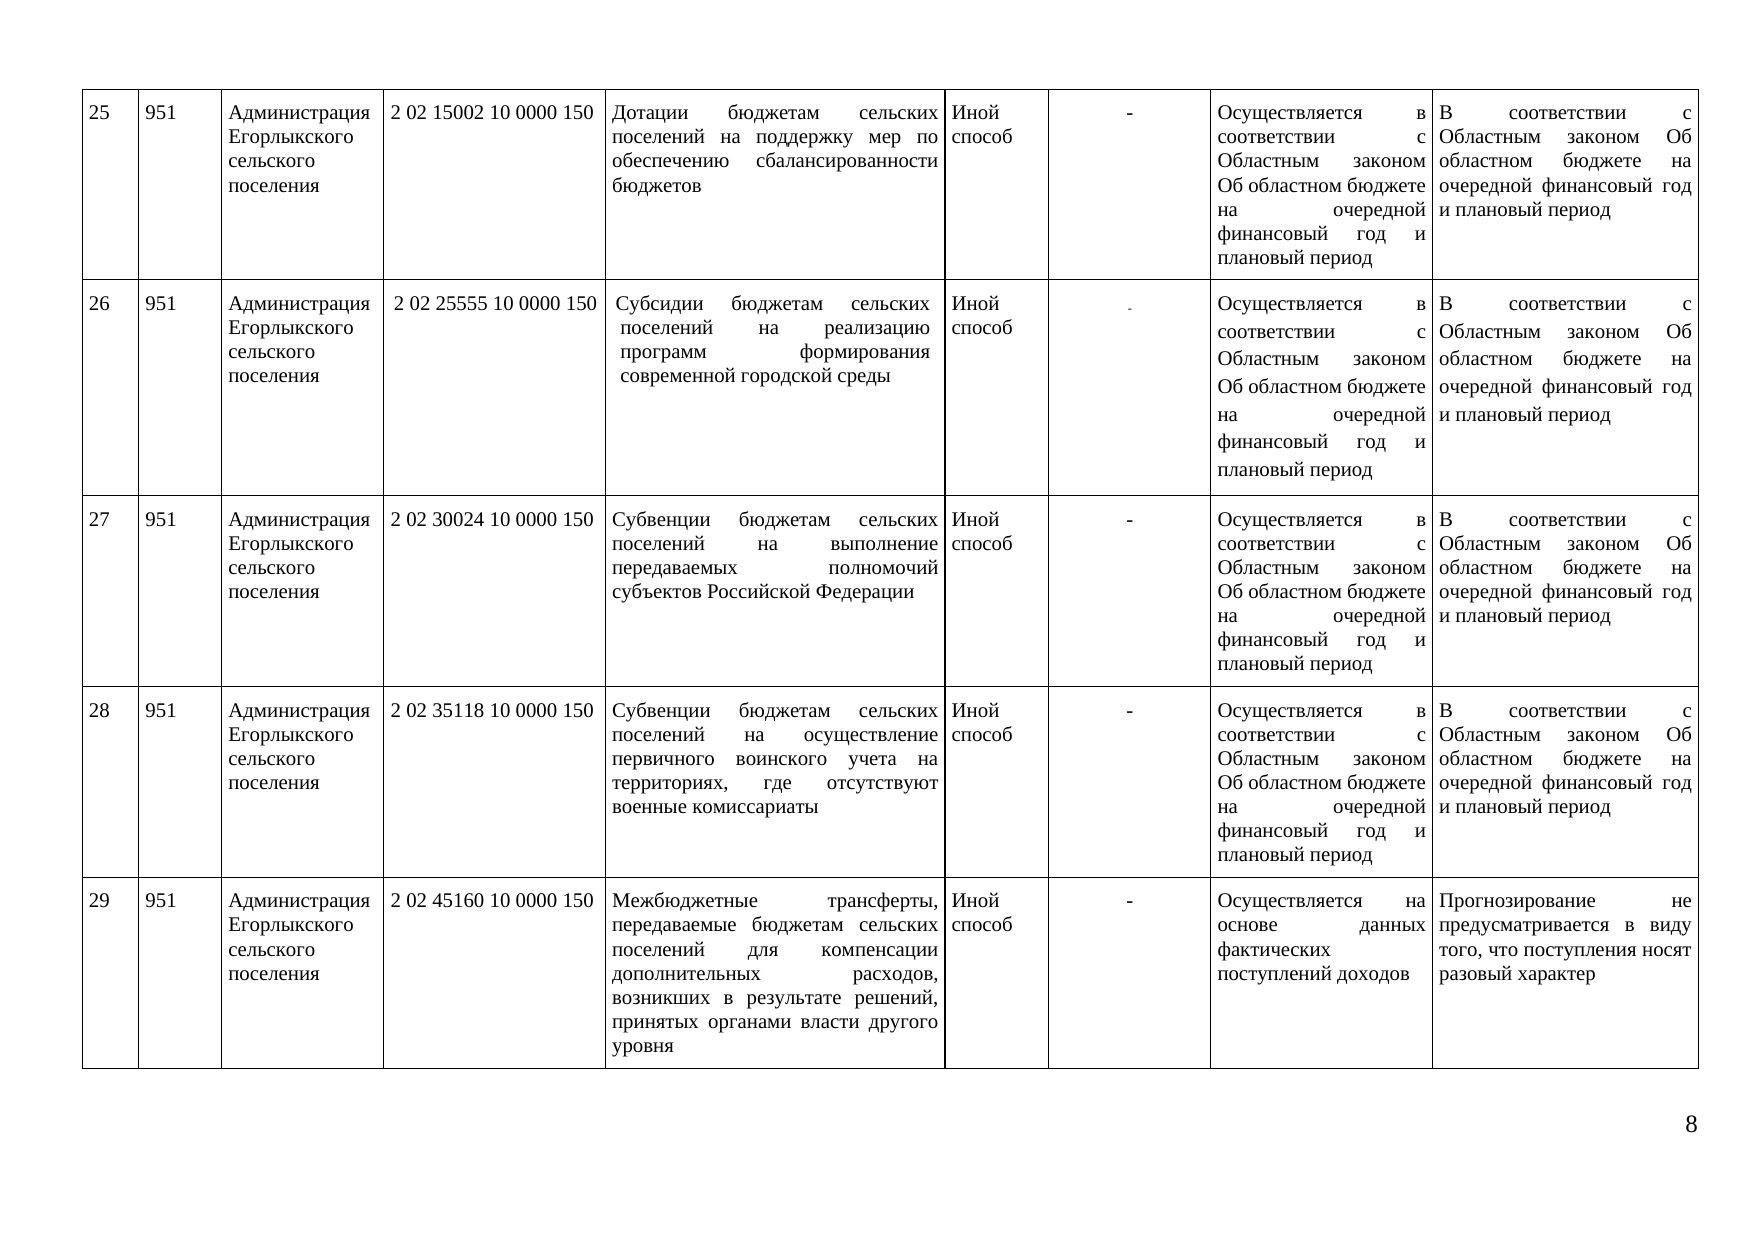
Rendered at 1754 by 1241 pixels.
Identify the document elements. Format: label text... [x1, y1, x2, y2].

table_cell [222, 90, 383, 279]
table_cell Осуществляется в соответствии с Областным законом Об областном бюджете на очередной финансовый год и плановый период [1211, 280, 1432, 495]
table_cell 2 02 15002 10 0000 150 [384, 90, 605, 279]
table_cell Осуществляется в соответствии с Областным законом Об областном бюджете на очередной финансовый год и плановый период [1211, 687, 1432, 877]
table_cell 27 [83, 496, 138, 686]
table_cell 26 [83, 280, 138, 495]
table_cell 29 [83, 878, 138, 1067]
table_cell 951 [139, 90, 221, 279]
table_cell Осуществляется на основе данных фактических поступлений доходов [1211, 878, 1432, 1067]
table_cell 2 02 25555 10 0000 150 [384, 280, 605, 495]
table_cell 28 [83, 687, 138, 877]
table_cell Администрация Егорлыкского сельского поселения [222, 280, 383, 495]
table_cell Прогнозирование не предусматривается в виду того, что поступления носят разовый характер [1433, 878, 1698, 1067]
table_cell Осуществляется в соответствии с Областным законом Об областном бюджете на очередной финансовый год и плановый период [1211, 496, 1432, 686]
table_cell 2 02 35118 10 0000 150 [384, 687, 605, 877]
table_cell - [1049, 280, 1210, 495]
table_cell 2 02 45160 10 0000 150 [384, 878, 605, 1067]
table_cell 951 [139, 496, 221, 686]
table_cell В соответствии с Областным законом Об областном бюджете на очередной финансовый год и плановый период [1433, 687, 1698, 877]
table_cell Дотации бюджетам сельских поселений на поддержку мер по обеспечению сбалансированности бюджетов [606, 90, 944, 279]
table_cell Межбюджетные трансферты, передаваемые бюджетам сельских поселений для компенсации дополнительных расходов, возникших в результате решений, принятых органами власти другого уровня [606, 878, 944, 1067]
table_cell Иной способ [946, 280, 1048, 495]
table_cell - [1049, 878, 1210, 1067]
table_cell 951 [139, 687, 221, 877]
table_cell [1211, 90, 1432, 279]
table_cell Субвенции бюджетам сельских поселений на осуществление первичного воинского учета на территориях, где отсутствуют военные комиссариаты [606, 687, 944, 877]
table_cell Субвенции бюджетам сельских поселений на выполнение передаваемых полномочий субъектов Российской Федерации [606, 496, 944, 686]
table_cell Субсидии бюджетам сельских поселений на реализацию программ формирования современной городской среды [606, 280, 944, 495]
table_cell Администрация Егорлыкского сельского поселения [222, 496, 383, 686]
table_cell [222, 878, 383, 1067]
table_cell - [1049, 496, 1210, 686]
table_cell 2 02 30024 10 0000 150 [384, 496, 605, 686]
table_cell 25 [83, 90, 138, 279]
table_cell Иной способ [946, 90, 1048, 279]
table_cell Иной способ [946, 878, 1048, 1067]
table_cell 951 [139, 280, 221, 495]
table_cell В соответствии с Областным законом Об областном бюджете на очередной финансовый год и плановый период [1433, 496, 1698, 686]
table_cell Иной способ [946, 687, 1048, 877]
table_cell 951 [139, 878, 221, 1067]
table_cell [1433, 90, 1698, 279]
table_cell - [1049, 687, 1210, 877]
table_cell Иной способ [946, 496, 1048, 686]
table_cell Администрация Егорлыкского сельского поселения [222, 687, 383, 877]
table_cell - [1049, 90, 1210, 279]
table_cell В соответствии с Областным законом Об областном бюджете на очередной финансовый год и плановый период [1433, 280, 1698, 495]
